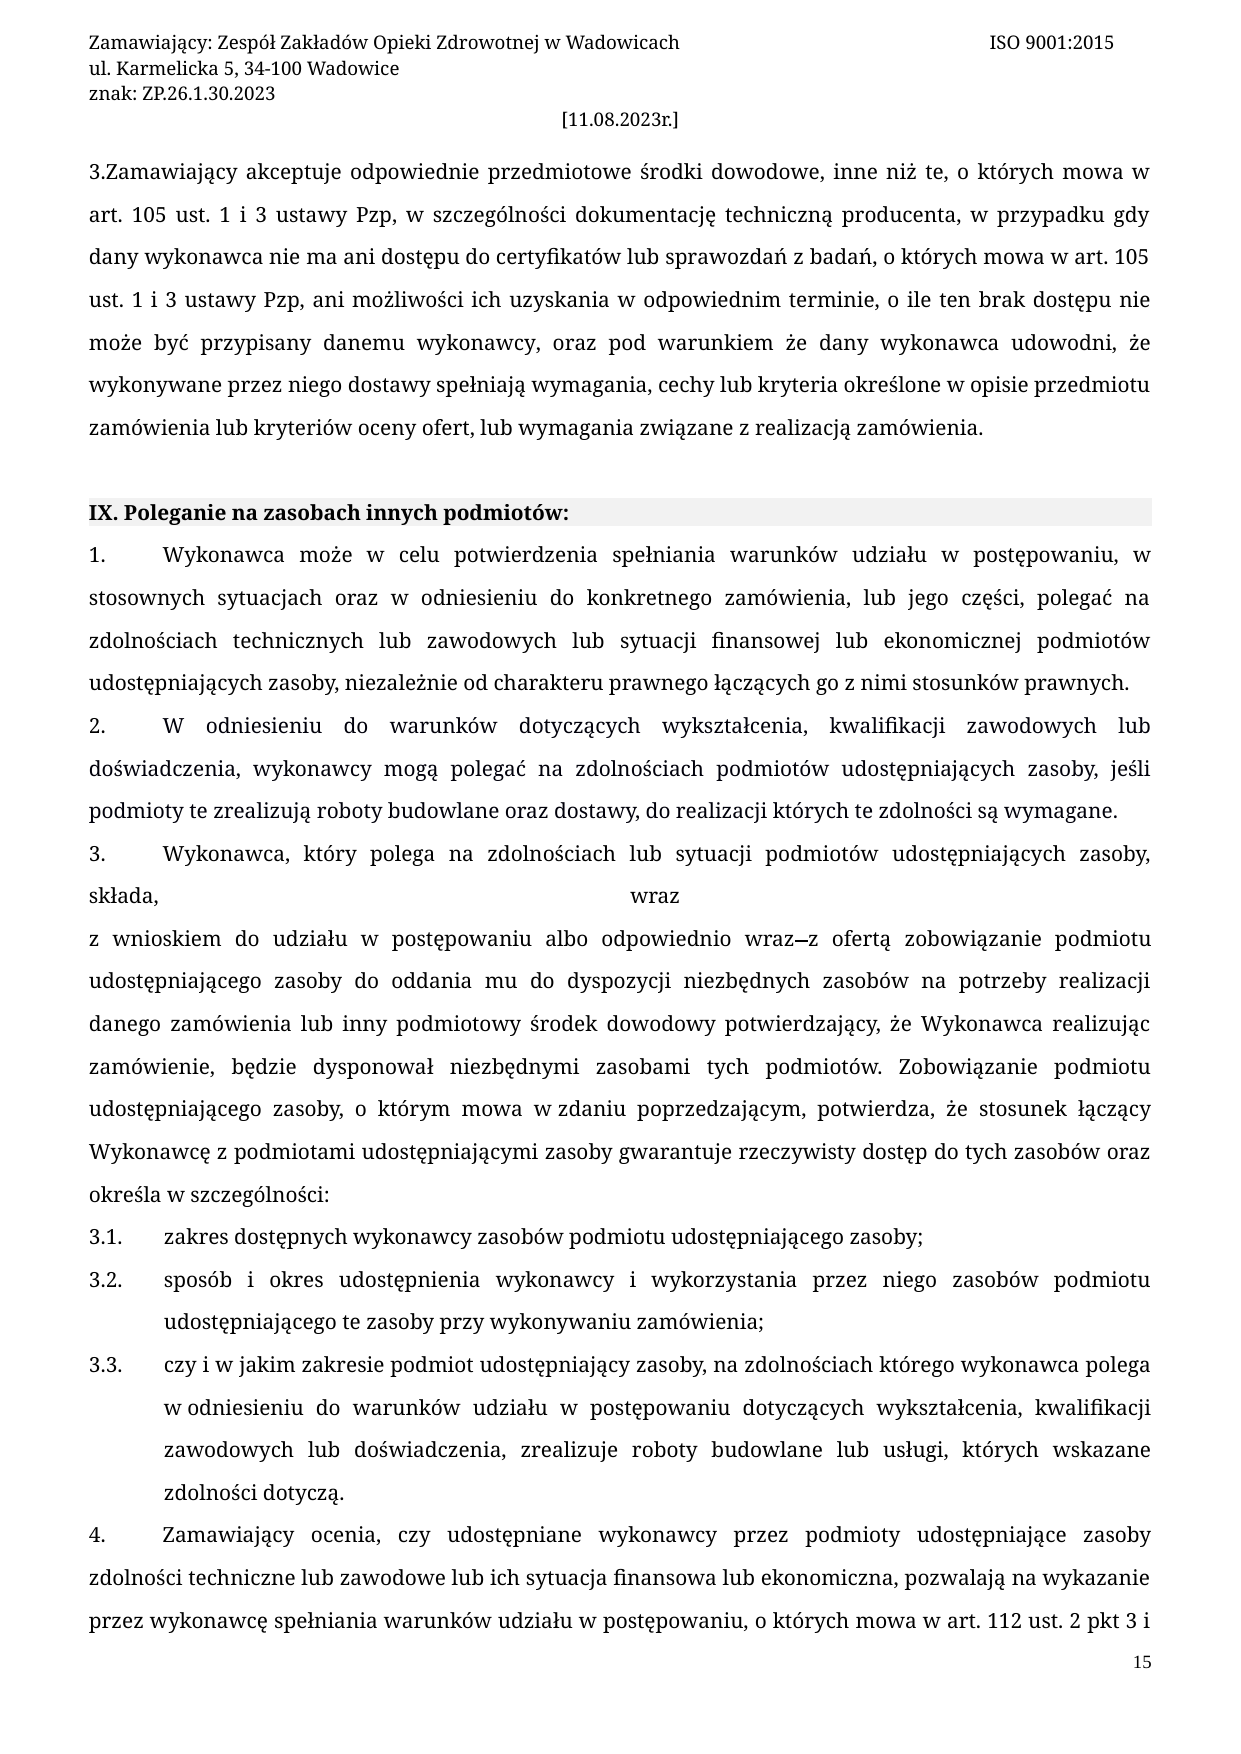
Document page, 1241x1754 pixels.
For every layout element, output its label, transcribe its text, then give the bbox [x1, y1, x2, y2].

list Wykonawca może w celu potwierdzenia spełniania warunków udziału w postępowaniu, w stosownych sytuacjach oraz w odniesieniu do konkretnego zamówienia, lub jego części, polegać na zdolnościach technicznych lub zawodowych lub sytuacji finansowej lub ekonomicznej podmiotów udostępniających zasoby, niezależnie od charakteru prawnego łączących go z nimi stosunków prawnych. [89, 541, 1152, 697]
list sposób i okres udostępnienia wykonawcy i wykorzystania przez niego zasobów podmiotu udostępniającego te zasoby przy wykonywaniu zamówienia; [89, 1265, 1152, 1336]
list Wykonawca, który polega na zdolnościach lub sytuacji podmiotów udostępniających zasoby, składa, wraz z wnioskiem do udziału w postępowaniu albo odpowiednio wraz z ofertą zobowiązanie podmiotu udostępniającego zasoby do oddania mu do dyspozycji niezbędnych zasobów na potrzeby realizacji danego zamówienia lub inny podmiotowy środek dowodowy potwierdzający, że Wykonawca realizując zamówienie, będzie dysponował niezbędnymi zasobami tych podmiotów. Zobowiązanie podmiotu udostępniającego zasoby, o którym mowa w zdaniu poprzedzającym, potwierdza, że stosunek łączący Wykonawcę z podmiotami udostępniającymi zasoby gwarantuje rzeczywisty dostęp do tych zasobów oraz określa w szczególności: [89, 839, 1152, 1208]
subtitle IX. Poleganie na zasobach innych podmiotów: [89, 498, 1152, 526]
list zakres dostępnych wykonawcy zasobów podmiotu udostępniającego zasoby; [89, 1222, 1152, 1251]
list czy i w jakim zakresie podmiot udostępniający zasoby, na zdolnościach którego wykonawca polega w odniesieniu do warunków udziału w postępowaniu dotyczących wykształcenia, kwalifikacji zawodowych lub doświadczenia, zrealizuje roboty budowlane lub usługi, których wskazane zdolności dotyczą. [89, 1350, 1152, 1506]
list Zamawiający akceptuje odpowiednie przedmiotowe środki dowodowe, inne niż te, o których mowa w art. 105 ust. 1 i 3 ustawy Pzp, w szczególności dokumentację techniczną producenta, w przypadku gdy dany wykonawca nie ma ani dostępu do certyfikatów lub sprawozdań z badań, o których mowa w art. 105 ust. 1 i 3 ustawy Pzp, ani możliwości ich uzyskania w odpowiednim terminie, o ile ten brak dostępu nie może być przypisany danemu wykonawcy, oraz pod warunkiem że dany wykonawca udowodni, że wykonywane przez niego dostawy spełniają wymagania, cechy lub kryteria określone w opisie przedmiotu zamówienia lub kryteriów oceny ofert, lub wymagania związane z realizacją zamówienia. [89, 157, 1152, 441]
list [89, 1521, 1152, 1634]
list W odniesieniu do warunków dotyczących wykształcenia, kwalifikacji zawodowych lub doświadczenia, wykonawcy mogą polegać na zdolnościach podmiotów udostępniających zasoby, jeśli podmioty te zrealizują roboty budowlane oraz dostawy, do realizacji których te zdolności są wymagane. [89, 711, 1152, 825]
